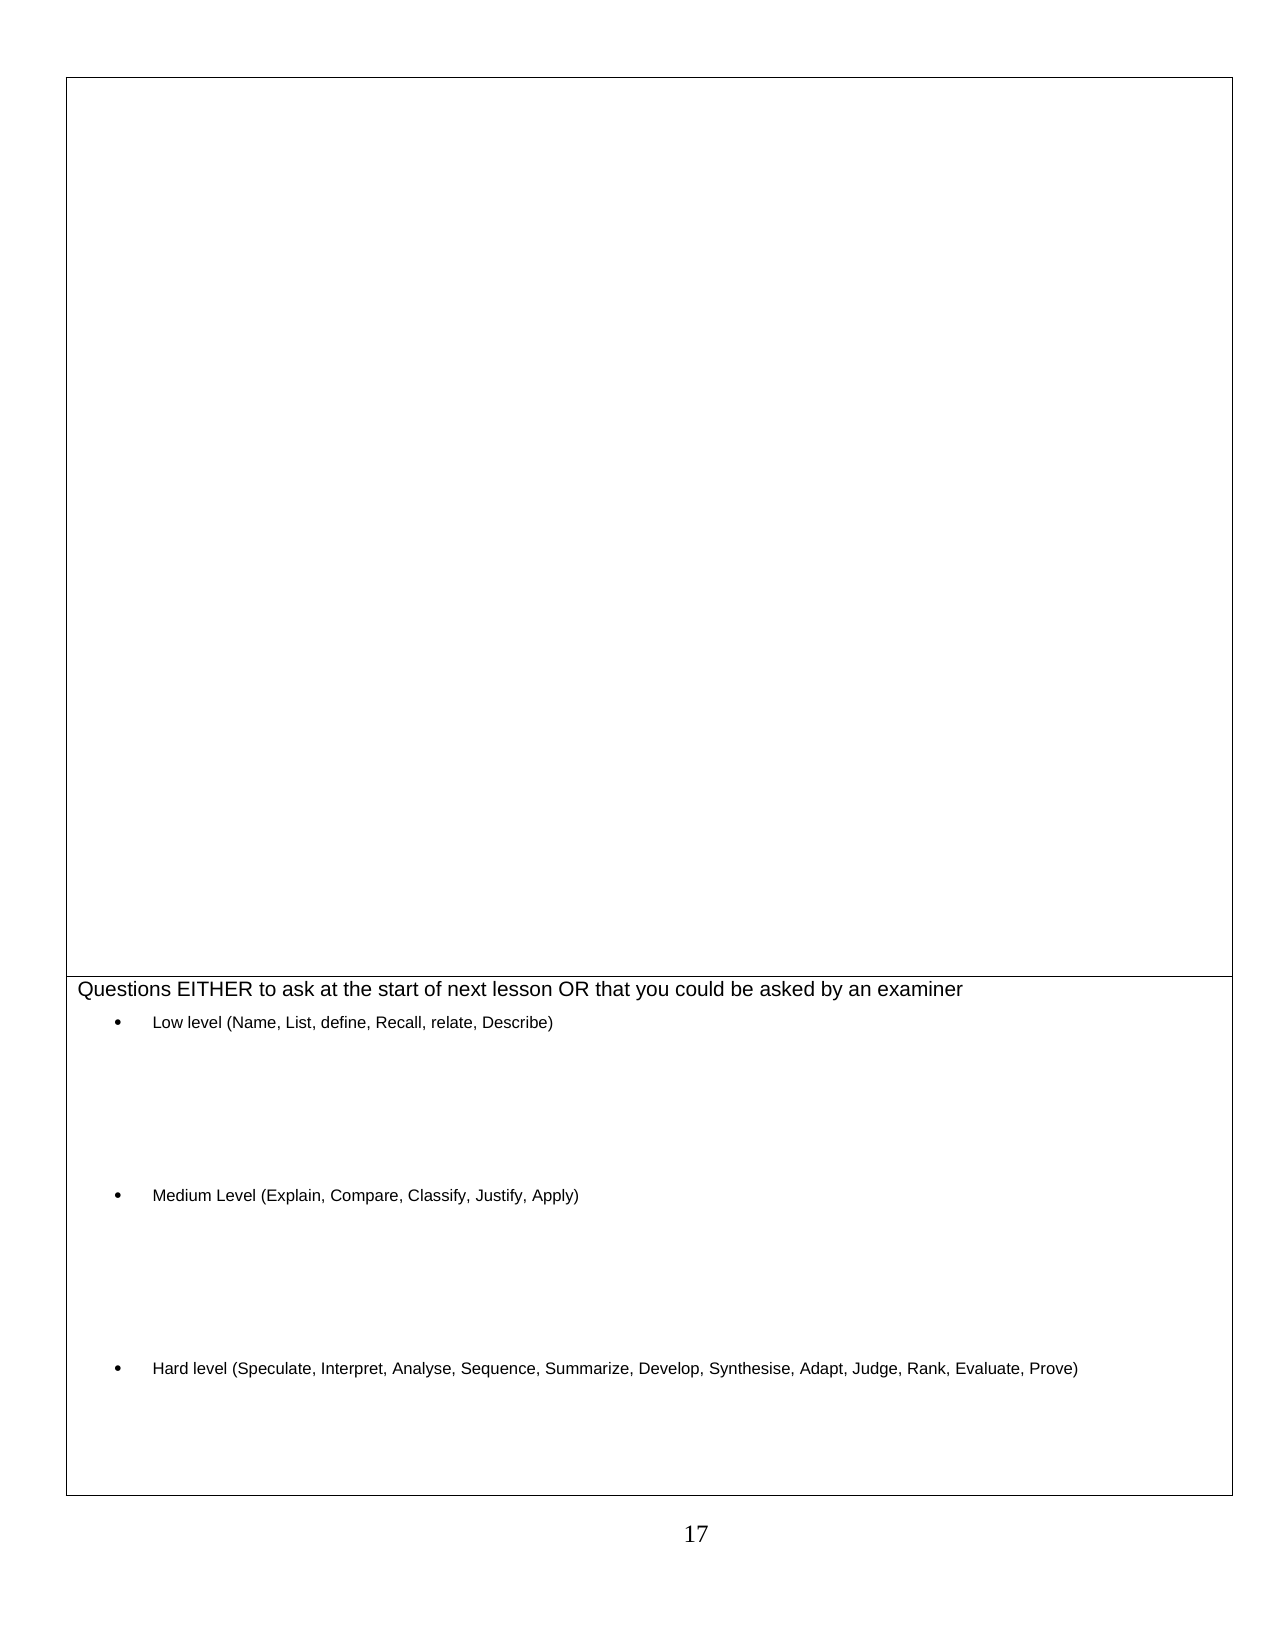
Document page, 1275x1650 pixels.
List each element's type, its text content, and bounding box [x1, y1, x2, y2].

table_cell Questions EITHER to ask at the start of next lesson OR that you could be asked by an examiner Low level (Name, List, define, Recall, relate, Describe) Medium Level (Explain, Compare, Classify, Justify, Apply) Hard level (Speculate, Interpret, Analyse, Sequence, Summarize, Develop, Synthesise, Adapt, Judge, Rank, Evaluate, Prove) [67, 977, 1232, 1495]
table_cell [67, 78, 1232, 976]
